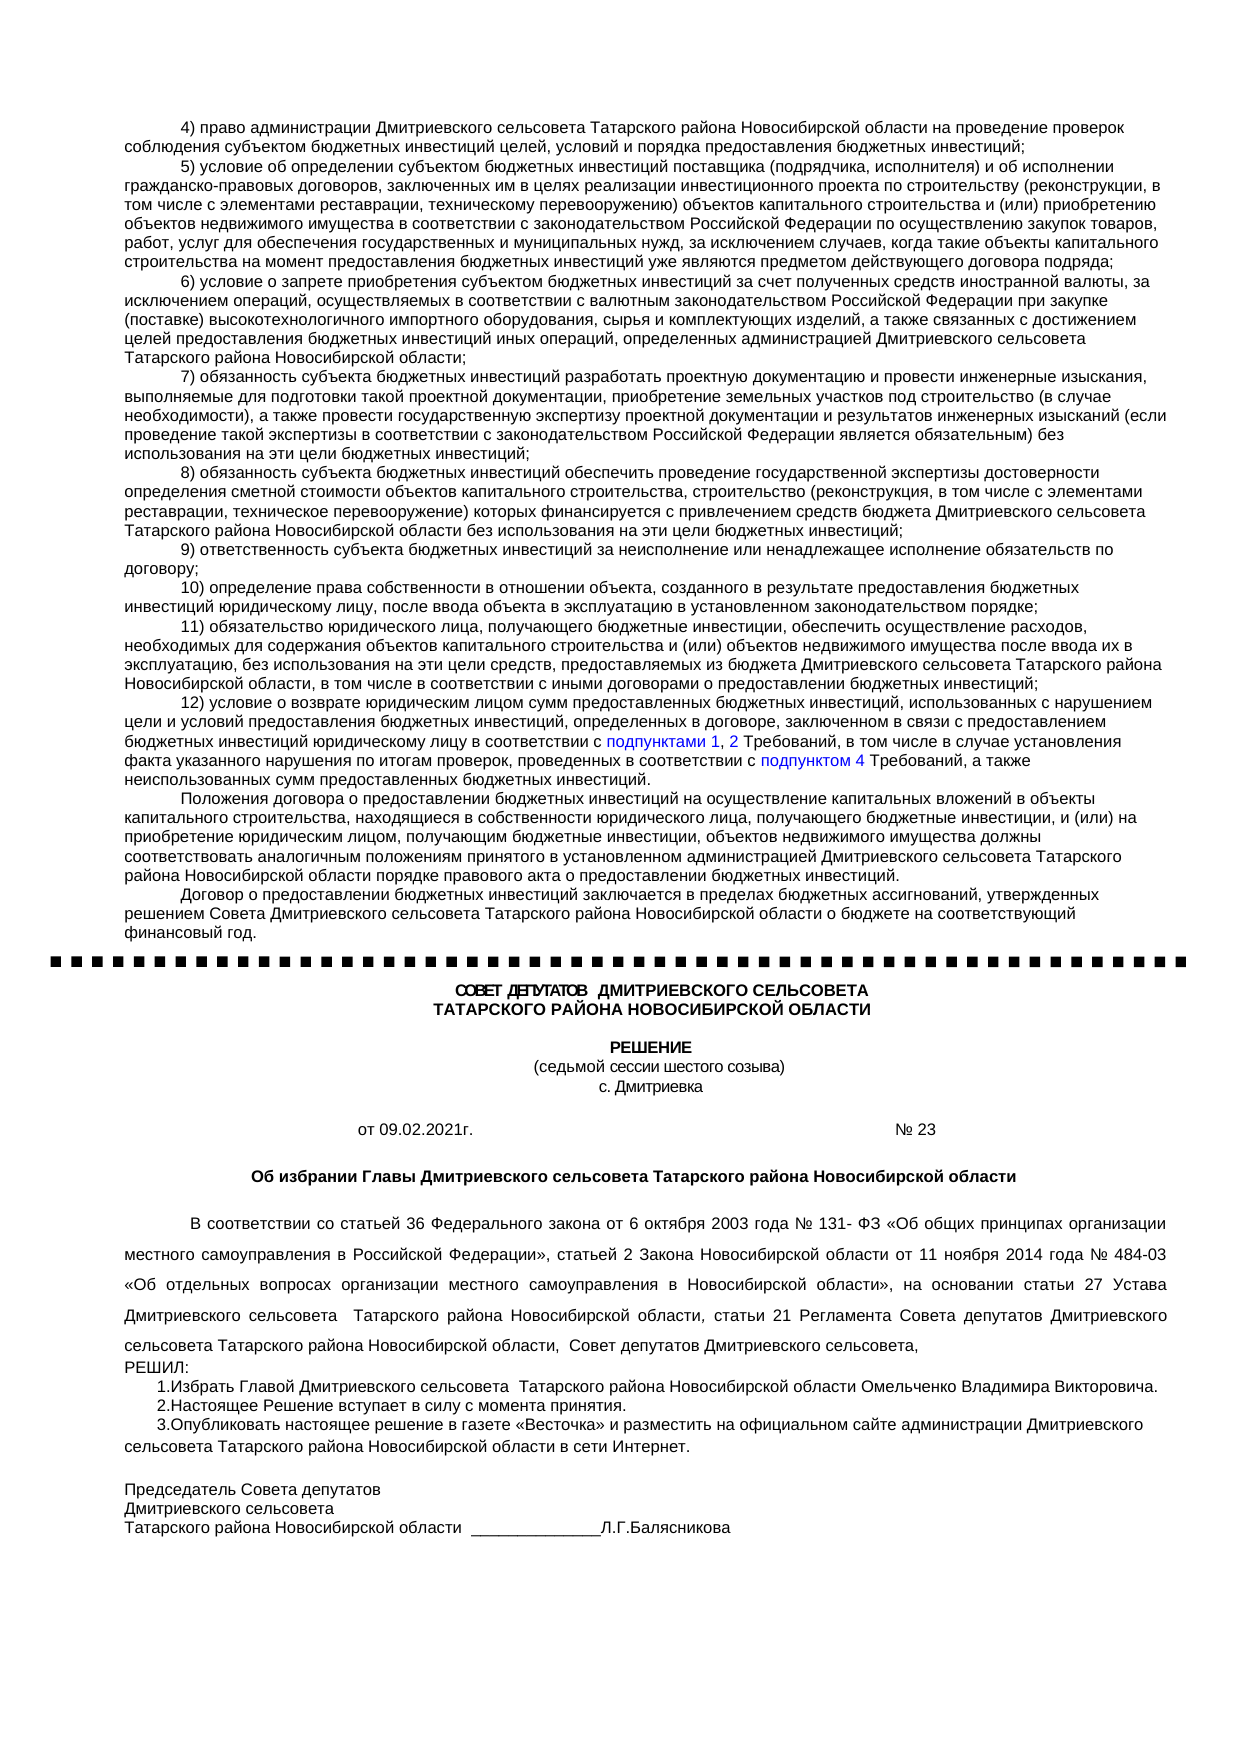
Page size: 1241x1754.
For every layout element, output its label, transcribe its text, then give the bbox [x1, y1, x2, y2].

text 11) обязательство юридического лица, получающего бюджетные инвестиции, обеспечить осуществление расходов, необходимых для содержания объектов капитального строительства и (или) объектов недвижимого имущества после ввода их в эксплуатацию, без использования на эти цели средств, предоставляемых из бюджета Дмитриевского сельсовета Татарского района Новосибирской области, в том числе в соответствии с иными договорами о предоставлении бюджетных инвестиций; [124, 616, 1170, 693]
text 6) условие о запрете приобретения субъектом бюджетных инвестиций за счет полученных средств иностранной валюты, за исключением операций, осуществляемых в соответствии с валютным законодательством Российской Федерации при закупке (поставке) высокотехнологичного импортного оборудования, сырья и комплектующих изделий, а также связанных с достижением целей предоставления бюджетных инвестиций иных операций, определенных администрацией Дмитриевского сельсовета Татарского района Новосибирской области; [124, 271, 1170, 367]
text СОВЕТ ДЕПУТАТОВ ДМИТРИЕВСКОГО СЕЛЬСОВЕТА [124, 981, 1170, 1000]
text РЕШИЛ: [124, 1358, 1170, 1377]
text с. Дмитриевка [132, 1076, 1170, 1096]
text Положения договора о предоставлении бюджетных инвестиций на осуществление капитальных вложений в объекты капитального строительства, находящиеся в собственности юридического лица, получающего бюджетные инвестиции, и (или) на приобретение юридическим лицом, получающим бюджетные инвестиции, объектов недвижимого имущества должны соответствовать аналогичным положениям принятого в установленном администрацией Дмитриевского сельсовета Татарского района Новосибирской области порядке правового акта о предоставлении бюджетных инвестиций. [124, 789, 1170, 885]
text Председатель Совета депутатов [124, 1480, 1170, 1499]
text 2.Настоящее Решение вступает в силу с момента принятия. [124, 1396, 1170, 1415]
text 9) ответственность субъекта бюджетных инвестиций за неисполнение или ненадлежащее исполнение обязательств по договору; [124, 540, 1170, 578]
text (седьмой сессии шестого созыва) [132, 1057, 1170, 1076]
text Татарского района Новосибирской области ______________Л.Г.Балясникова [124, 1518, 1170, 1537]
text В соответствии со статьей 36 Федерального закона от 6 октября 2003 года № 131- ФЗ «Об общих принципах организации местного самоуправления в Российской Федерации», статьей 2 Закона Новосибирской области от 11 ноября 2014 года № 484-03 «Об отдельных вопросах организации местного самоуправления в Новосибирской области», на основании статьи 27 Устава Дмитриевского сельсовета Татарского района Новосибирской области, статьи 21 Регламента Совета депутатов Дмитриевского сельсовета Татарского района Новосибирской области, Совет депутатов Дмитриевского сельсовета, [124, 1205, 1168, 1358]
text 8) обязанность субъекта бюджетных инвестиций обеспечить проведение государственной экспертизы достоверности определения сметной стоимости объектов капитального строительства, строительство (реконструкция, в том числе с элементами реставрации, техническое перевооружение) которых финансируется с привлечением средств бюджета Дмитриевского сельсовета Татарского района Новосибирской области без использования на эти цели бюджетных инвестиций; [124, 463, 1170, 540]
text 4) право администрации Дмитриевского сельсовета Татарского района Новосибирской области на проведение проверок соблюдения субъектом бюджетных инвестиций целей, условий и порядка предоставления бюджетных инвестиций; [124, 118, 1170, 156]
text 5) условие об определении субъектом бюджетных инвестиций поставщика (подрядчика, исполнителя) и об исполнении гражданско-правовых договоров, заключенных им в целях реализации инвестиционного проекта по строительству (реконструкции, в том числе с элементами реставрации, техническому перевооружению) объектов капитального строительства и (или) приобретению объектов недвижимого имущества в соответствии с законодательством Российской Федерации по осуществлению закупок товаров, работ, услуг для обеспечения государственных и муниципальных нужд, за исключением случаев, когда такие объекты капитального строительства на момент предоставления бюджетных инвестиций уже являются предметом действующего договора подряда; [124, 156, 1170, 271]
text 3.Опубликовать настоящее решение в газете «Весточка» и разместить на официальном сайте администрации Дмитриевского сельсовета Татарского района Новосибирской области в сети Интернет. [124, 1415, 1170, 1456]
text 10) определение права собственности в отношении объекта, созданного в результате предоставления бюджетных инвестиций юридическому лицу, после ввода объекта в эксплуатацию в установленном законодательством порядке; [124, 578, 1170, 616]
text Об избрании Главы Дмитриевского сельсовета Татарского района Новосибирской области [126, 1162, 1170, 1188]
text 12) условие о возврате юридическим лицом сумм предоставленных бюджетных инвестиций, использованных с нарушением цели и условий предоставления бюджетных инвестиций, определенных в договоре, заключенном в связи с предоставлением бюджетных инвестиций юридическому лицу в соответствии с подпунктами 1, 2 Требований, в том числе в случае установления факта указанного нарушения по итогам проверок, проведенных в соответствии с подпунктом 4 Требований, а также неиспользованных сумм предоставленных бюджетных инвестиций. [124, 693, 1170, 789]
text Договор о предоставлении бюджетных инвестиций заключается в пределах бюджетных ассигнований, утвержденных решением Совета Дмитриевского сельсовета Татарского района Новосибирской области о бюджете на соответствующий финансовый год. [124, 885, 1170, 942]
text 7) обязанность субъекта бюджетных инвестиций разработать проектную документацию и провести инженерные изыскания, выполняемые для подготовки такой проектной документации, приобретение земельных участков под строительство (в случае необходимости), а также провести государственную экспертизу проектной документации и результатов инженерных изысканий (если проведение такой экспертизы в соответствии с законодательством Российской Федерации является обязательным) без использования на эти цели бюджетных инвестиций; [124, 367, 1170, 463]
text РЕШЕНИЕ [132, 1038, 1170, 1057]
text ТАТАРСКОГО РАЙОНА НОВОСИБИРСКОЙ ОБЛАСТИ [134, 1000, 1170, 1019]
text от 09.02.2021г. № 23 [124, 1119, 1170, 1138]
text Дмитриевского сельсовета [124, 1499, 1170, 1518]
text 1.Избрать Главой Дмитриевского сельсовета Татарского района Новосибирской области Омельченко Владимира Викторовича. [124, 1377, 1170, 1396]
